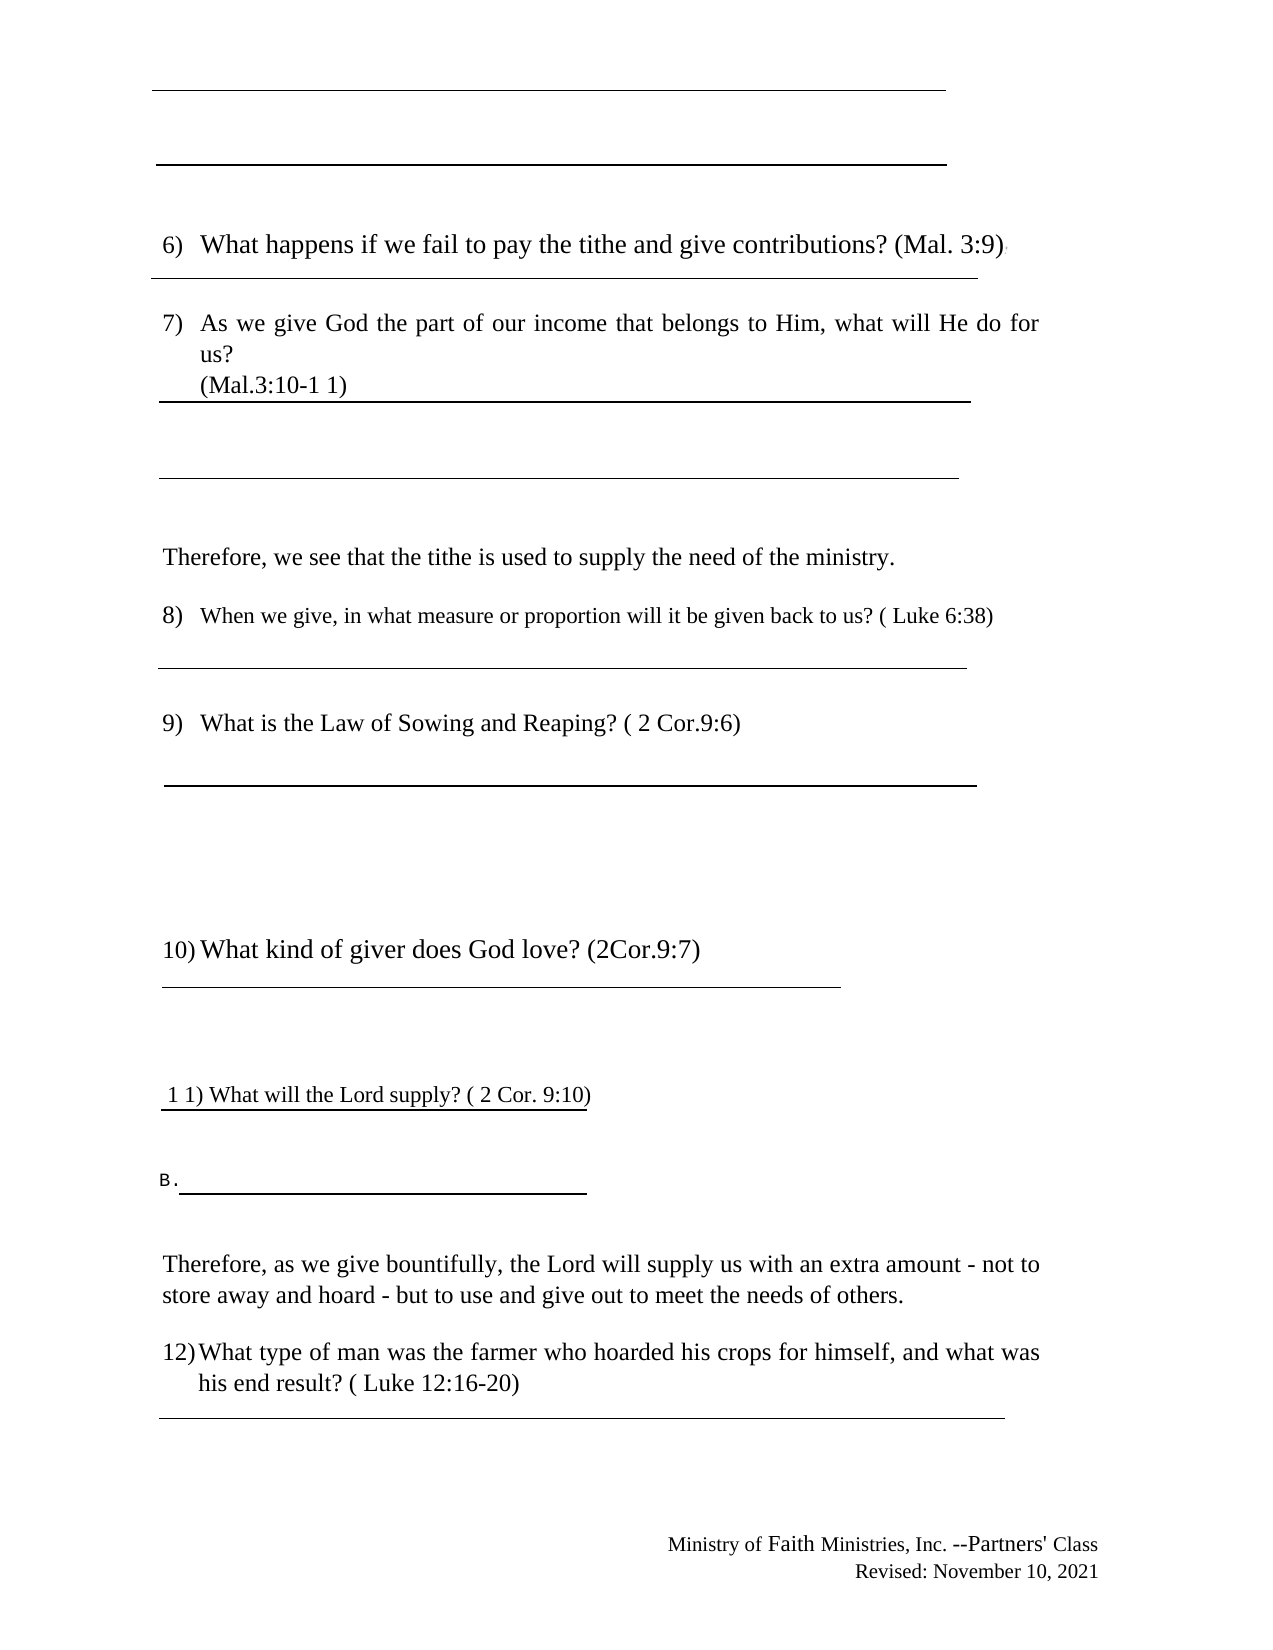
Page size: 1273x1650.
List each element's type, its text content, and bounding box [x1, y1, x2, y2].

text Therefore, as we give bountifully, the Lord will supply us with an extra amount - not to store away and hoard - but to use and give out to meet the needs of others. [162, 1249, 1041, 1309]
text B. [159, 1170, 1041, 1192]
list As we give God the part of our income that belongs to Him, what will He do for us? [162, 308, 1041, 368]
list What kind of giver does God love? (2Cor.9:7) [162, 933, 1041, 965]
text 1 1) What will the Lord supply? ( 2 Cor. 9:10) [167, 1081, 981, 1107]
text Therefore, we see that the tithe is used to supply the need of the ministry. [162, 542, 1041, 570]
list What happens if we fail to pay the tithe and give contributions? (Mal. 3:9) [162, 228, 1041, 259]
text (Mal.3:10-1 1) [199, 370, 1041, 399]
list What is the Law of Sowing and Reaping? ( 2 Cor.9:6) [162, 708, 1041, 737]
list What type of man was the farmer who hoarded his crops for himself, and what was his end result? ( Luke 12:16-20) [162, 1337, 1041, 1397]
list When we give, in what measure or proportion will it be given back to us? ( Luke 6:38) [162, 600, 1041, 629]
